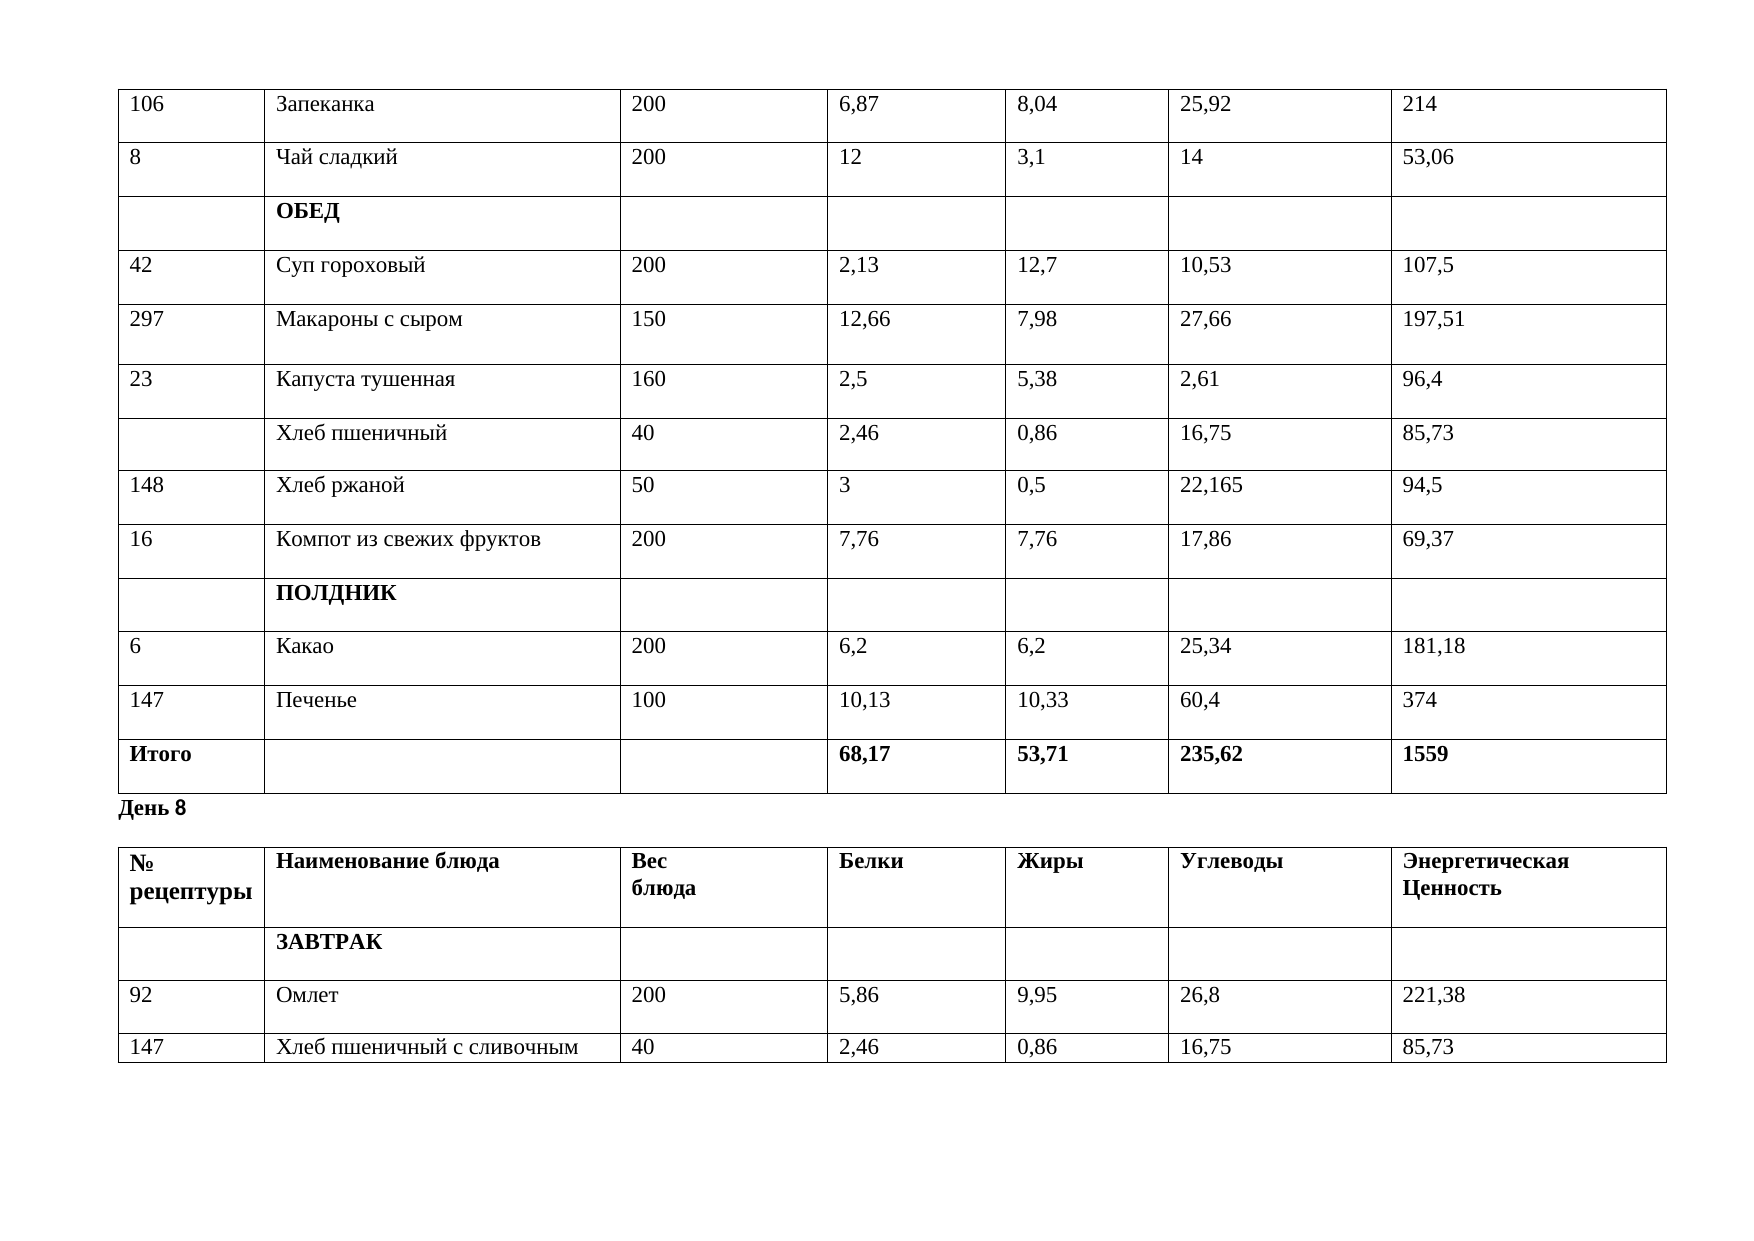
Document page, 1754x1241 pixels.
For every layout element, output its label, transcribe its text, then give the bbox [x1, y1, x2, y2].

table_cell 2,5 [828, 365, 1005, 418]
table_header Углеводы [1169, 848, 1391, 927]
text День 8 [118, 794, 1636, 822]
table_cell 85,73 [1392, 1034, 1666, 1062]
table_cell [828, 928, 1005, 980]
table_cell [1169, 928, 1391, 980]
table_cell 1559 [1392, 740, 1666, 792]
table_cell [828, 579, 1005, 631]
table_cell [621, 579, 827, 631]
table_cell 9,95 [1006, 981, 1168, 1032]
table_header Наименование блюда [265, 848, 620, 927]
table_cell Запеканка [265, 90, 620, 142]
table_cell 3 [828, 471, 1005, 524]
table_cell 5,86 [828, 981, 1005, 1032]
table_cell 25,34 [1169, 632, 1391, 685]
table_cell [1169, 197, 1391, 250]
table_cell 197,51 [1392, 305, 1666, 364]
table_header Вес блюда [621, 848, 827, 927]
table_cell 200 [621, 251, 827, 303]
table_cell 0,86 [1006, 1034, 1168, 1062]
table_cell 14 [1169, 143, 1391, 196]
table_cell Компот из свежих фруктов [265, 525, 620, 577]
table_cell [621, 928, 827, 980]
table_cell 23 [119, 365, 264, 418]
table_cell 50 [621, 471, 827, 524]
table_cell Омлет [265, 981, 620, 1032]
table_cell 221,38 [1392, 981, 1666, 1032]
table_header Энергетическая Ценность [1392, 848, 1666, 927]
table_cell 2,61 [1169, 365, 1391, 418]
table_cell 106 [119, 90, 264, 142]
table_cell 374 [1392, 686, 1666, 739]
table_cell 147 [119, 1034, 264, 1062]
table_header Белки [828, 848, 1005, 927]
table_cell [1006, 197, 1168, 250]
table_cell 68,17 [828, 740, 1005, 792]
table_cell 214 [1392, 90, 1666, 142]
table_cell 200 [621, 143, 827, 196]
table_cell 17,86 [1169, 525, 1391, 577]
table_cell 10,53 [1169, 251, 1391, 303]
table_cell 0,5 [1006, 471, 1168, 524]
table_cell [265, 740, 620, 792]
table_cell 22,165 [1169, 471, 1391, 524]
table_cell [1392, 197, 1666, 250]
table_cell 160 [621, 365, 827, 418]
table_cell 85,73 [1392, 419, 1666, 470]
table_cell 107,5 [1392, 251, 1666, 303]
table_cell 6,2 [828, 632, 1005, 685]
table_cell 16 [119, 525, 264, 577]
table_cell Какао [265, 632, 620, 685]
table_cell Печенье [265, 686, 620, 739]
table_cell Чай сладкий [265, 143, 620, 196]
table_cell 148 [119, 471, 264, 524]
table_cell [119, 419, 264, 470]
table_cell [1392, 579, 1666, 631]
table_cell 6 [119, 632, 264, 685]
table_cell 12,66 [828, 305, 1005, 364]
table_cell 2,46 [828, 1034, 1005, 1062]
table_cell 8,04 [1006, 90, 1168, 142]
table_cell 25,92 [1169, 90, 1391, 142]
table_cell [1006, 579, 1168, 631]
table_cell 8 [119, 143, 264, 196]
table_cell [1169, 579, 1391, 631]
table_cell 100 [621, 686, 827, 739]
table_cell 181,18 [1392, 632, 1666, 685]
table_cell 60,4 [1169, 686, 1391, 739]
table_header Жиры [1006, 848, 1168, 927]
table_cell Макароны с сыром [265, 305, 620, 364]
table_cell [621, 197, 827, 250]
table_cell ПОЛДНИК [265, 579, 620, 631]
table_cell 96,4 [1392, 365, 1666, 418]
table_cell 12,7 [1006, 251, 1168, 303]
table_cell Суп гороховый [265, 251, 620, 303]
table_cell 7,76 [1006, 525, 1168, 577]
table_cell 200 [621, 981, 827, 1032]
table_cell 0,86 [1006, 419, 1168, 470]
table_cell 200 [621, 90, 827, 142]
table_cell 42 [119, 251, 264, 303]
table_cell 297 [119, 305, 264, 364]
table_cell [1006, 928, 1168, 980]
table_cell 40 [621, 1034, 827, 1062]
table_header № рецептуры [119, 848, 264, 927]
table_cell 53,71 [1006, 740, 1168, 792]
table_cell [828, 197, 1005, 250]
table_cell 10,13 [828, 686, 1005, 739]
table_cell 5,38 [1006, 365, 1168, 418]
table_cell 3,1 [1006, 143, 1168, 196]
table_cell 7,76 [828, 525, 1005, 577]
table_cell 6,2 [1006, 632, 1168, 685]
table_cell [119, 928, 264, 980]
table_cell 27,66 [1169, 305, 1391, 364]
table_cell Итого [119, 740, 264, 792]
table_cell 7,98 [1006, 305, 1168, 364]
table_cell 150 [621, 305, 827, 364]
table_cell 94,5 [1392, 471, 1666, 524]
table_cell ЗАВТРАК [265, 928, 620, 980]
table_cell 92 [119, 981, 264, 1032]
table_cell [1392, 928, 1666, 980]
table_cell Хлеб пшеничный [265, 419, 620, 470]
table_cell 200 [621, 525, 827, 577]
table_cell 6,87 [828, 90, 1005, 142]
table_cell [119, 197, 264, 250]
table_cell 53,06 [1392, 143, 1666, 196]
table_cell 69,37 [1392, 525, 1666, 577]
table_cell 2,46 [828, 419, 1005, 470]
table_cell 26,8 [1169, 981, 1391, 1032]
table_cell 12 [828, 143, 1005, 196]
table_cell 147 [119, 686, 264, 739]
table_cell 200 [621, 632, 827, 685]
table_cell [621, 740, 827, 792]
table_cell 2,13 [828, 251, 1005, 303]
table_cell 16,75 [1169, 1034, 1391, 1062]
table_cell ОБЕД [265, 197, 620, 250]
table_cell 16,75 [1169, 419, 1391, 470]
table_cell 235,62 [1169, 740, 1391, 792]
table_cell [265, 1034, 620, 1062]
table_cell [119, 579, 264, 631]
table_cell Хлеб ржаной [265, 471, 620, 524]
table_cell 40 [621, 419, 827, 470]
table_cell Капуста тушенная [265, 365, 620, 418]
table_cell 10,33 [1006, 686, 1168, 739]
